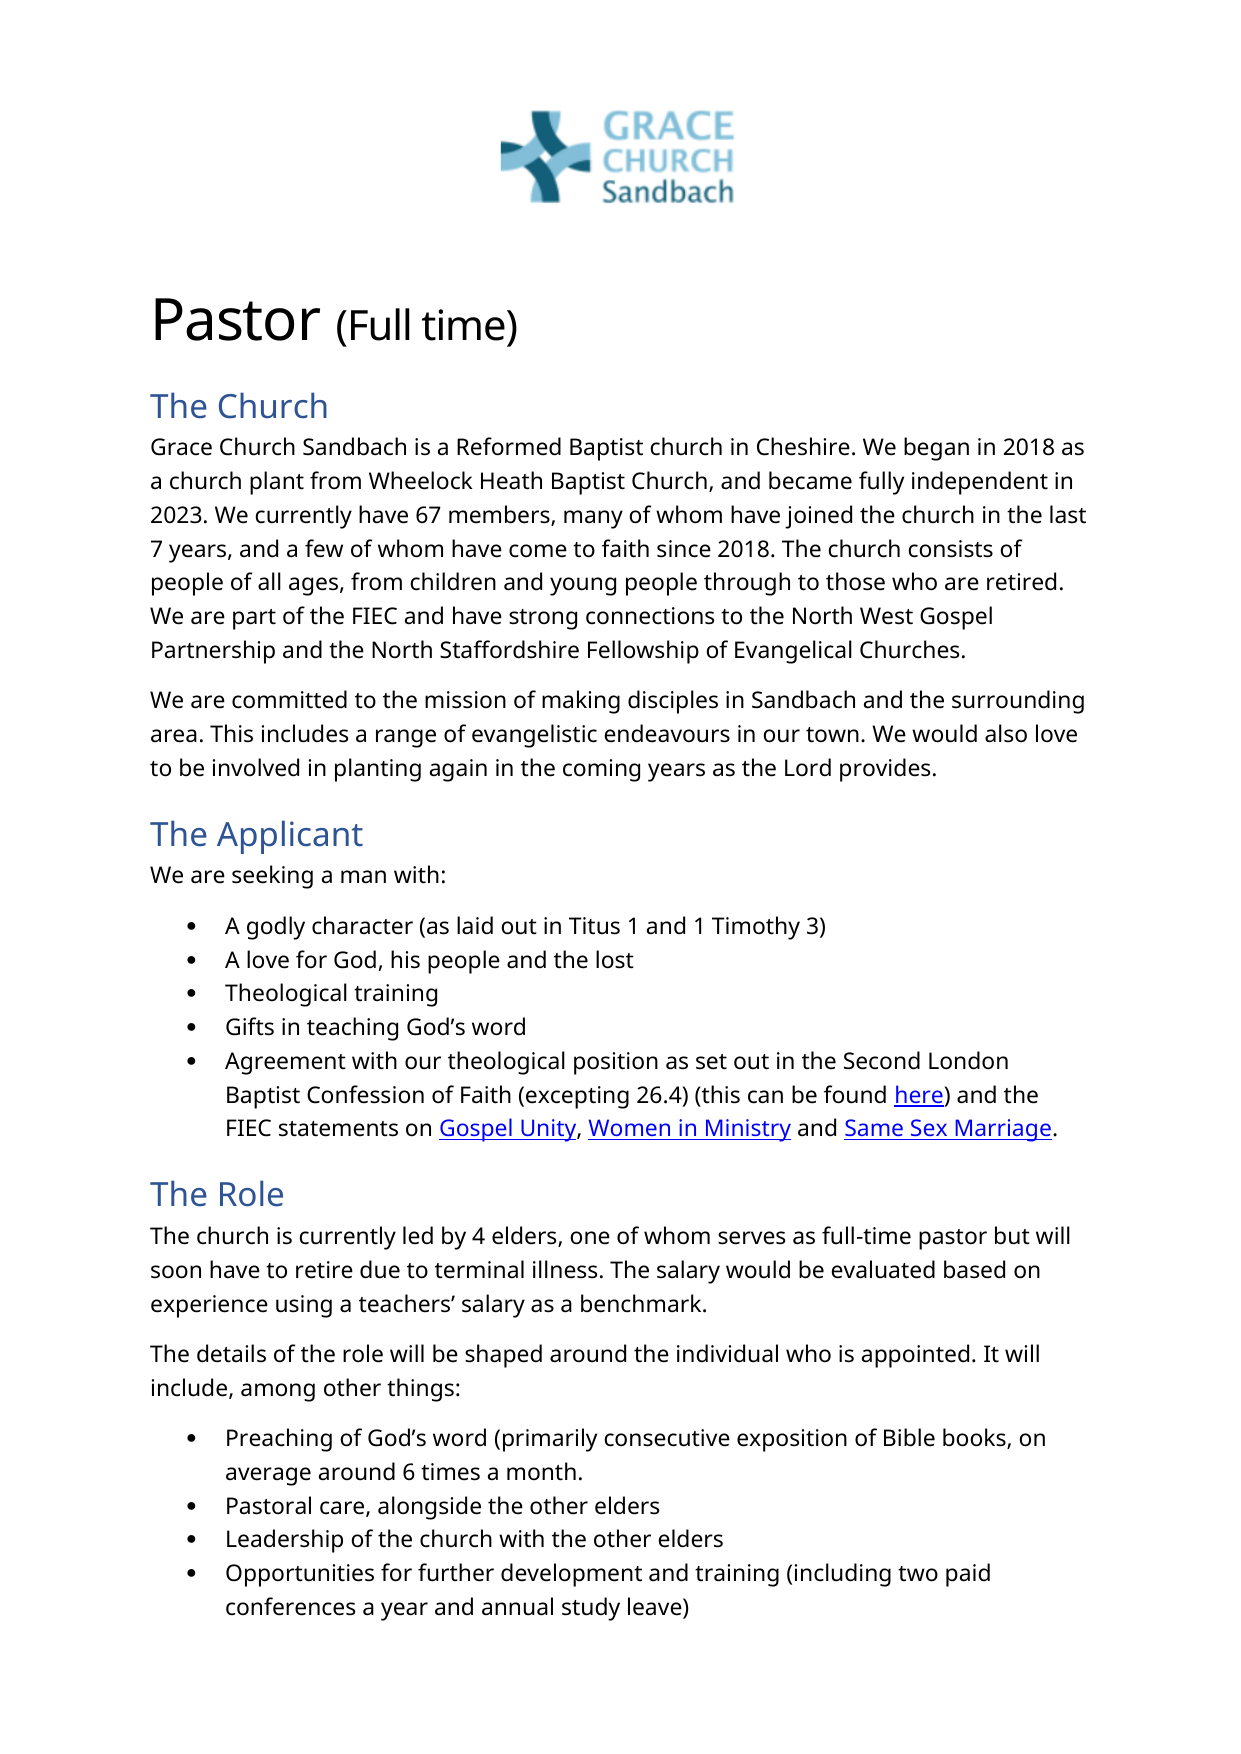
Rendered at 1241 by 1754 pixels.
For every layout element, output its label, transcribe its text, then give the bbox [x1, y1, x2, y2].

list Theological training [187, 977, 1090, 1009]
text The church is currently led by 4 elders, one of whom serves as full-time pastor but will soon have to retire due to terminal illness. The salary would be evaluated based on experience using a teachers’ salary as a benchmark. [150, 1220, 1090, 1319]
list Preaching of God’s word (primarily consecutive exposition of Bible books, on average around 6 times a month. [187, 1422, 1090, 1487]
text Grace Church Sandbach is a Reformed Baptist church in Cheshire. We began in 2018 as a church plant from Wheelock Heath Baptist Church, and became fully independent in 2023. We currently have 67 members, many of whom have joined the church in the last 7 years, and a few of whom have come to faith since 2018. The church consists of people of all ages, from children and young people through to those who are retired. We are part of the FIEC and have strong connections to the North West Gospel Partnership and the North Staffordshire Fellowship of Evangelical Churches. [150, 431, 1090, 665]
picture [486, 88, 754, 217]
list A godly character (as laid out in Titus 1 and 1 Timothy 3) [187, 910, 1090, 941]
subtitle The Church [150, 382, 1090, 428]
list A love for God, his people and the lost [187, 944, 1090, 975]
title Pastor (Full time) [150, 278, 1090, 357]
list Leadership of the church with the other elders [187, 1523, 1090, 1555]
list Pastoral care, alongside the other elders [187, 1490, 1090, 1521]
list Agreement with our theological position as set out in the Second London Baptist Confession of Faith (excepting 26.4) (this can be found here) and the FIEC statements on Gospel Unity, Women in Ministry and Same Sex Marriage. [187, 1045, 1090, 1144]
subtitle The Applicant [150, 811, 1090, 856]
text The details of the role will be shaped around the individual who is appointed. It will include, among other things: [150, 1338, 1090, 1403]
list Opportunities for further development and training (including two paid conferences a year and annual study leave) [187, 1557, 1090, 1622]
subtitle The Role [150, 1171, 1090, 1217]
list Gifts in teaching God’s word [187, 1011, 1090, 1042]
text We are committed to the mission of making disciples in Sandbach and the surrounding area. This includes a range of evangelistic endeavours in our town. We would also love to be involved in planting again in the coming years as the Lord provides. [150, 684, 1090, 783]
text We are seeking a man with: [150, 859, 1090, 891]
